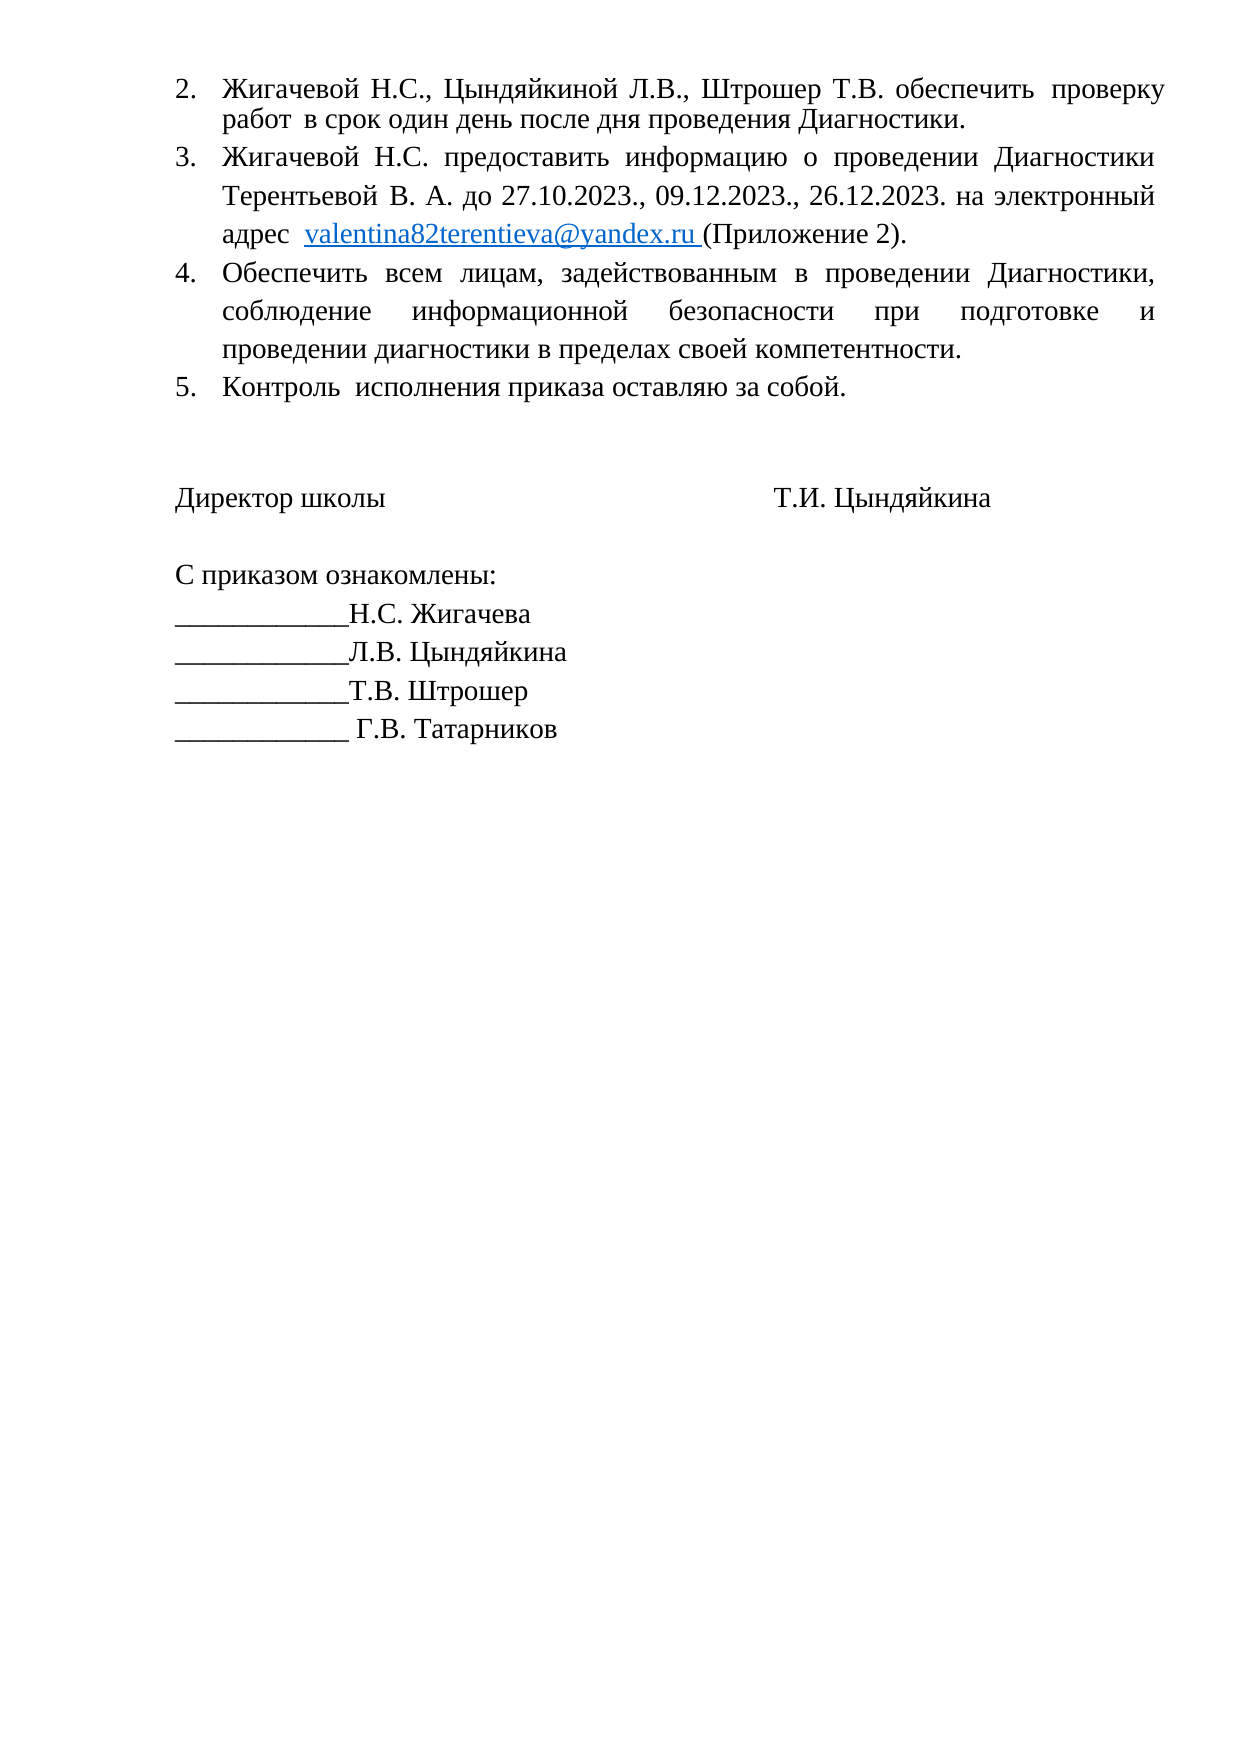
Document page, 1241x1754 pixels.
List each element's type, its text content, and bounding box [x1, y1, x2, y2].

list Обеспечить всем лицам, задействованным в проведении Диагностики, соблюдение информационной безопасности при подготовке и проведении диагностики в пределах своей компетентности. [175, 255, 1155, 365]
text ____________ Г.В. Татарников [175, 711, 1153, 745]
text ____________Т.В. Штрошер [175, 673, 1153, 706]
text Директор школы Т.И. Цындяйкина [175, 480, 1153, 514]
text С приказом ознакомлены: [175, 557, 1153, 591]
text ____________Л.В. Цындяйкина [175, 634, 1153, 668]
text ____________Н.С. Жигачева [175, 596, 1153, 629]
list Жигачевой Н.С. предоставить информацию о проведении Диагностики Терентьевой В. А. до 27.10.2023., 09.12.2023., 26.12.2023. на электронный адрес valentina82terentieva@yandex.ru (Приложение 2). [175, 139, 1155, 249]
list Жигачевой Н.С., Цындяйкиной Л.В., Штрошер Т.В. обеспечить проверку работ в срок один день после дня проведения Диагностики. [175, 74, 1165, 135]
list Контроль исполнения приказа оставляю за собой. [175, 369, 1165, 403]
